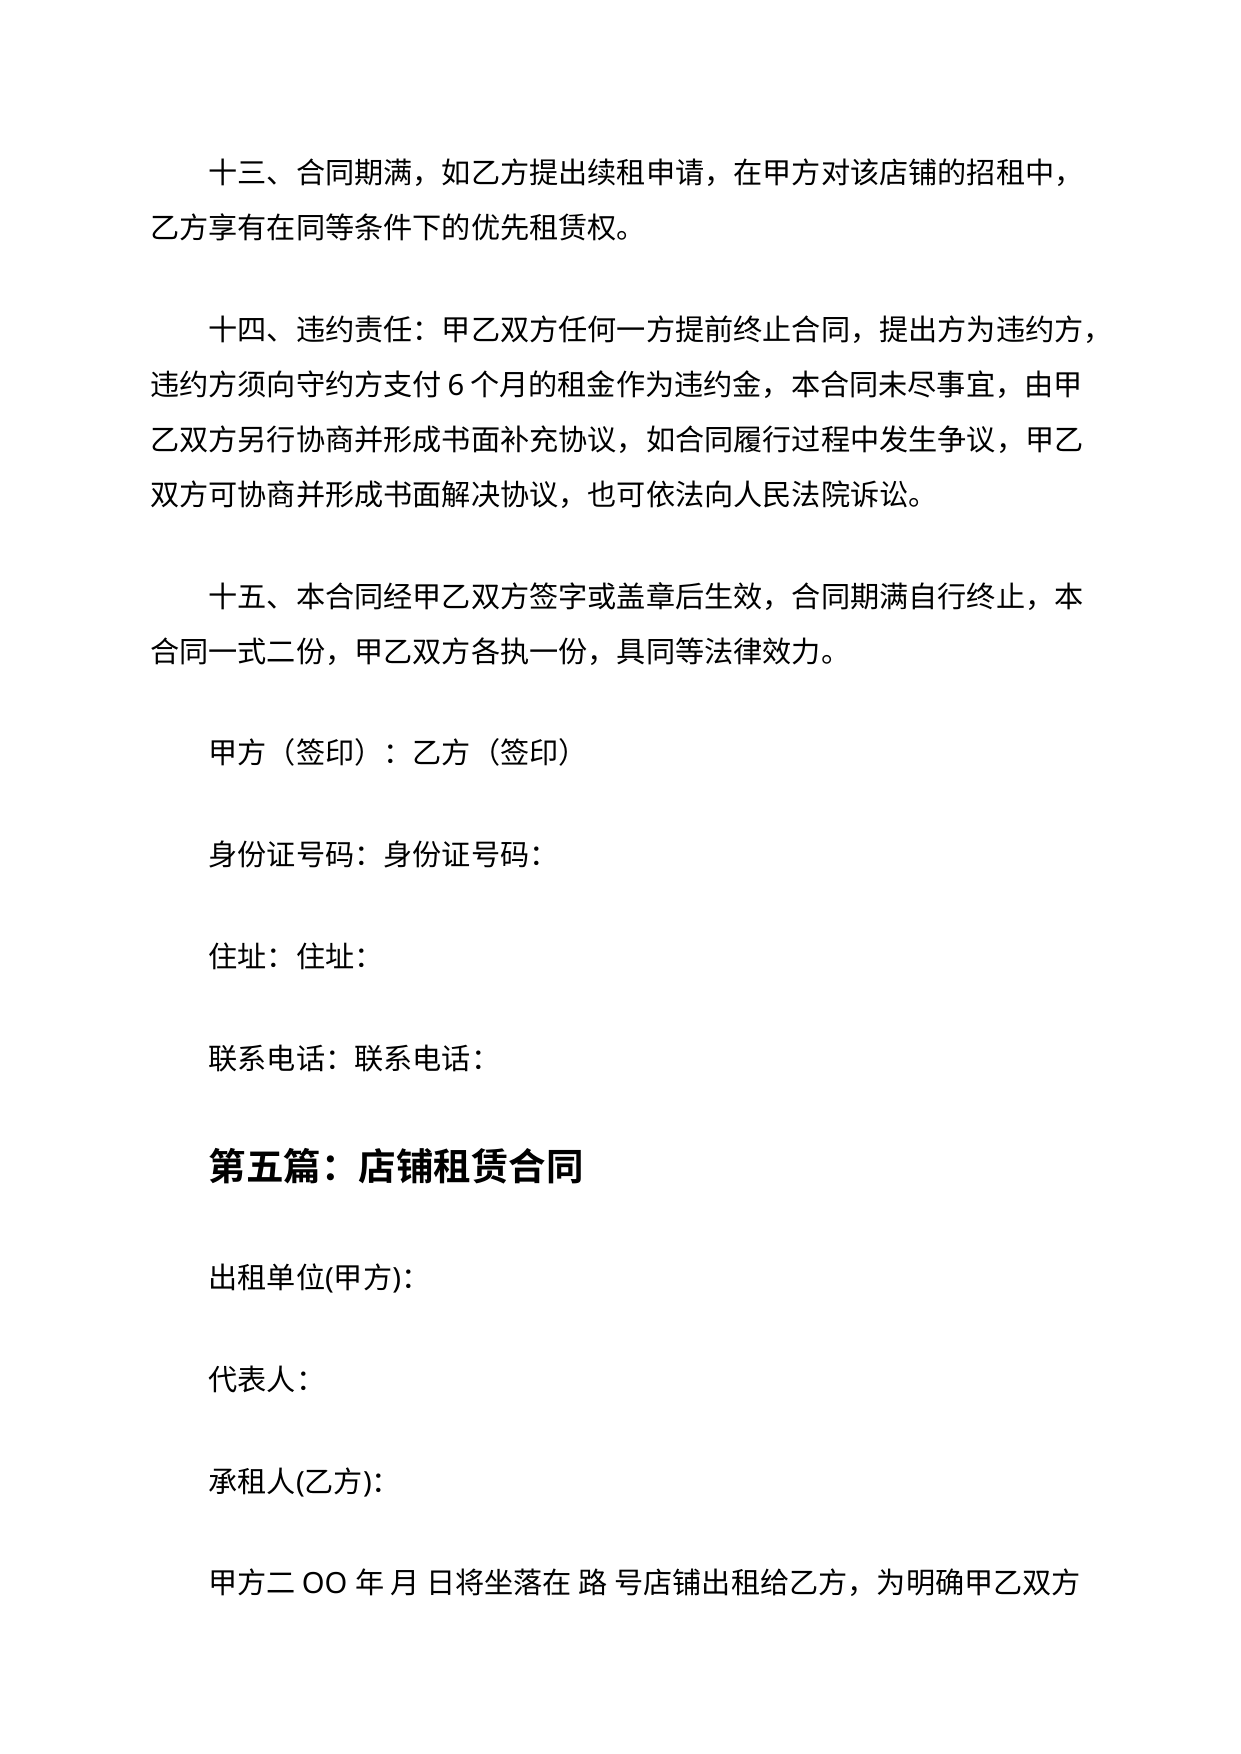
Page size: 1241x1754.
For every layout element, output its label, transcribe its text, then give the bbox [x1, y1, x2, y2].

text 承租人(乙方)： [150, 1458, 1090, 1501]
text 甲方（签印）：乙方（签印） [150, 730, 1090, 772]
text 十三、合同期满，如乙方提出续租申请，在甲方对该店铺的招租中，乙方享有在同等条件下的优先租赁权。 [150, 150, 1090, 247]
text 住址：住址： [150, 933, 1090, 976]
text 十五、本合同经甲乙双方签字或盖章后生效，合同期满自行终止，本合同一式二份，甲乙双方各执一份，具同等法律效力。 [150, 573, 1090, 670]
text 出租单位(甲方)： [150, 1254, 1090, 1297]
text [150, 1560, 1090, 1602]
text 联系电话：联系电话： [150, 1035, 1090, 1077]
text 身份证号码：身份证号码： [150, 832, 1090, 874]
text 第五篇：店铺租赁合同 [150, 1137, 1090, 1191]
text 代表人： [150, 1356, 1090, 1399]
text 十四、违约责任：甲乙双方任何一方提前终止合同，提出方为违约方，违约方须向守约方支付6个月的租金作为违约金，本合同未尽事宜，由甲乙双方另行协商并形成书面补充协议，如合同履行过程中发生争议，甲乙双方可协商并形成书面解决协议，也可依法向人民法院诉讼。 [150, 307, 1090, 514]
